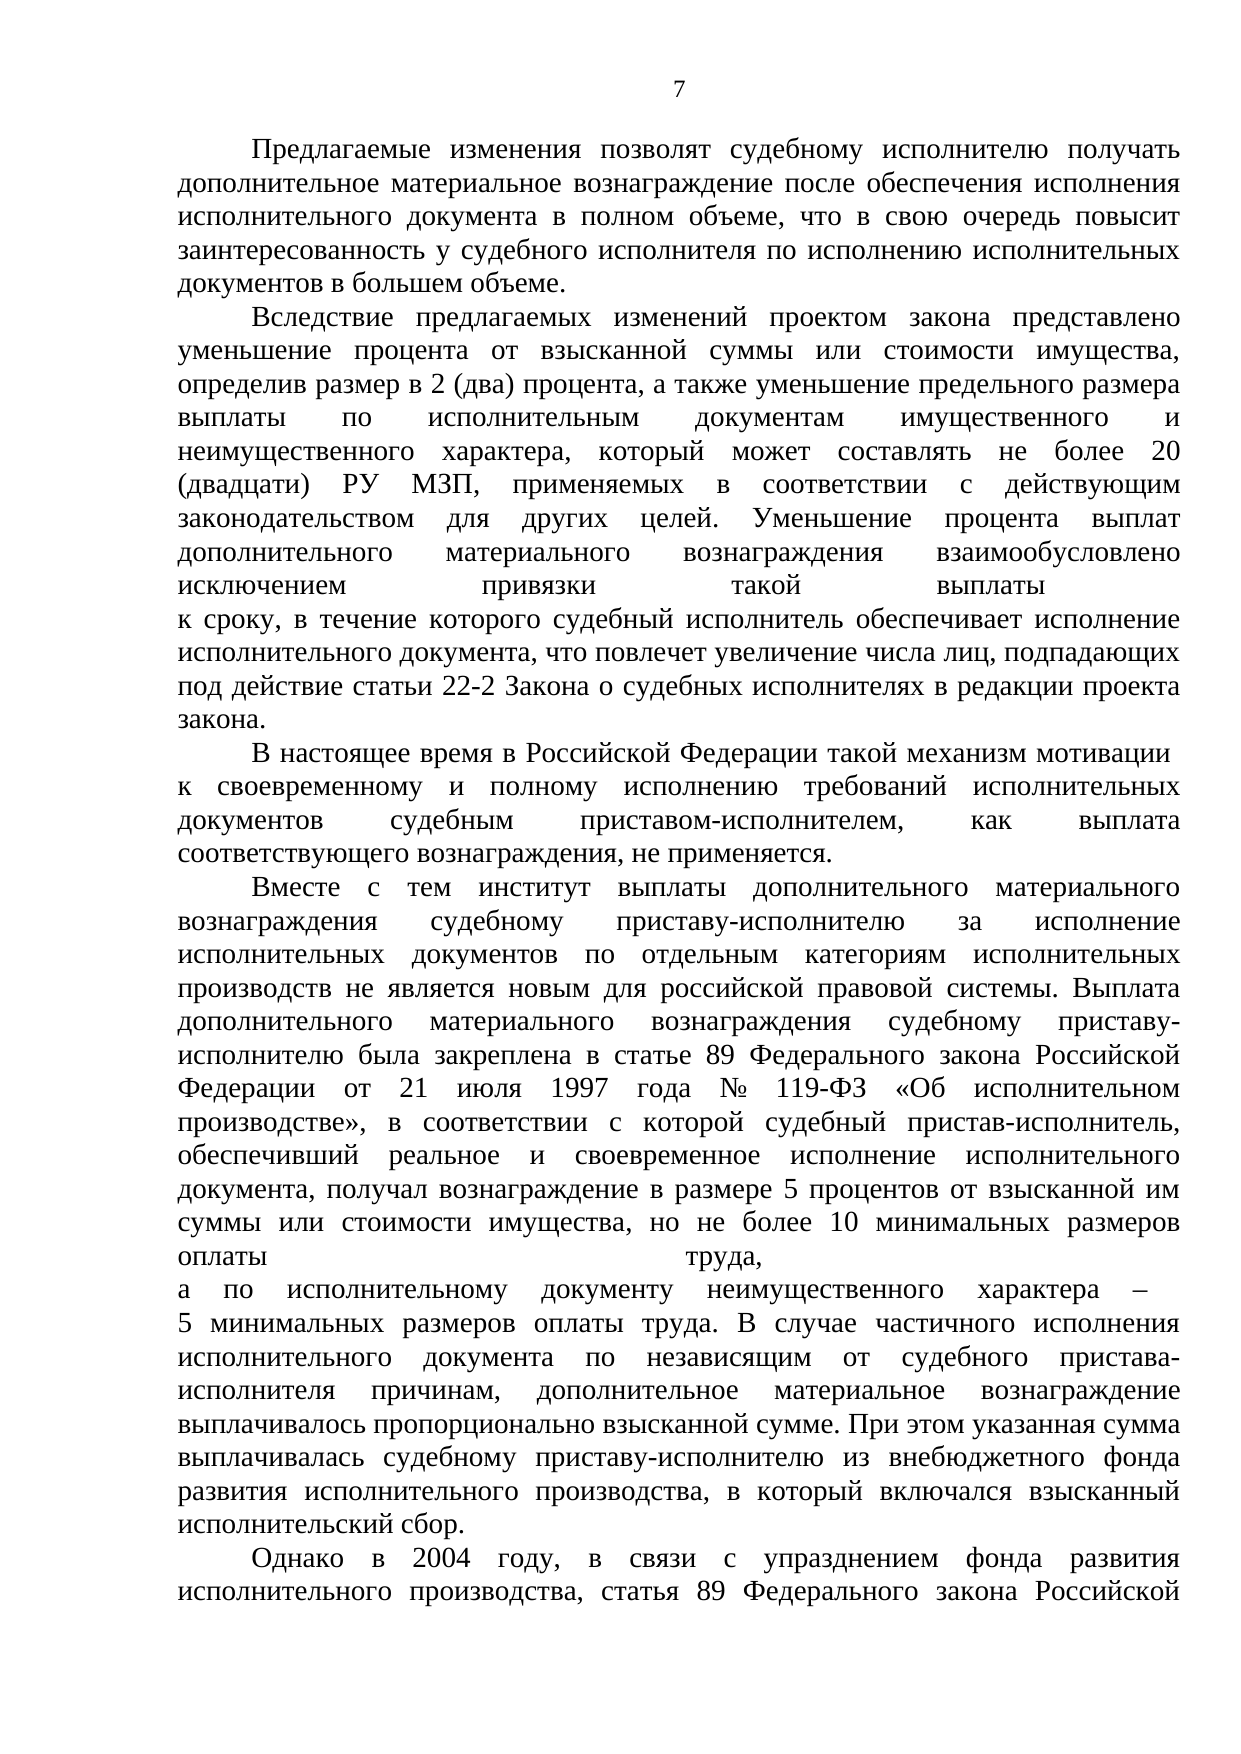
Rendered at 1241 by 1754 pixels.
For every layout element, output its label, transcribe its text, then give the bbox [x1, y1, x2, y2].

text Вследствие предлагаемых изменений проектом закона представлено уменьшение процента от взысканной суммы или стоимости имущества, определив размер в 2 (два) процента, а также уменьшение предельного размера выплаты по исполнительным документам имущественного и неимущественного характера, который может составлять не более 20 (двадцати) РУ МЗП, применяемых в соответствии с действующим законодательством для других целей. Уменьшение процента выплат дополнительного материального вознаграждения взаимообусловлено исключением привязки такой выплаты к сроку, в течение которого судебный исполнитель обеспечивает исполнение исполнительного документа, что повлечет увеличение числа лиц, подпадающих под действие статьи 22-2 Закона о судебных исполнителях в редакции проекта закона. [177, 299, 1181, 735]
text В настоящее время в Российской Федерации такой механизм мотивации к своевременному и полному исполнению требований исполнительных документов судебным приставом-исполнителем, как выплата соответствующего вознаграждения, не применяется. [177, 735, 1181, 869]
text Вместе с тем институт выплаты дополнительного материального вознаграждения судебному приставу-исполнителю за исполнение исполнительных документов по отдельным категориям исполнительных производств не является новым для российской правовой системы. Выплата дополнительного материального вознаграждения судебному приставу-исполнителю была закреплена в статье 89 Федерального закона Российской Федерации от 21 июля 1997 года № 119-ФЗ «Об исполнительном производстве», в соответствии с которой судебный пристав-исполнитель, обеспечивший реальное и своевременное исполнение исполнительного документа, получал вознаграждение в размере 5 процентов от взысканной им суммы или стоимости имущества, но не более 10 минимальных размеров оплаты труда, а по исполнительному документу неимущественного характера – 5 минимальных размеров оплаты труда. В случае частичного исполнения исполнительного документа по независящим от судебного пристава-исполнителя причинам, дополнительное материальное вознаграждение выплачивалось пропорционально взысканной сумме. При этом указанная сумма выплачивалась судебному приставу-исполнителю из внебюджетного фонда развития исполнительного производства, в который включался взысканный исполнительский сбор. [177, 869, 1181, 1540]
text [177, 1540, 1181, 1607]
text Предлагаемые изменения позволят судебному исполнителю получать дополнительное материальное вознаграждение после обеспечения исполнения исполнительного документа в полном объеме, что в свою очередь повысит заинтересованность у судебного исполнителя по исполнению исполнительных документов в большем объеме. [177, 131, 1181, 299]
